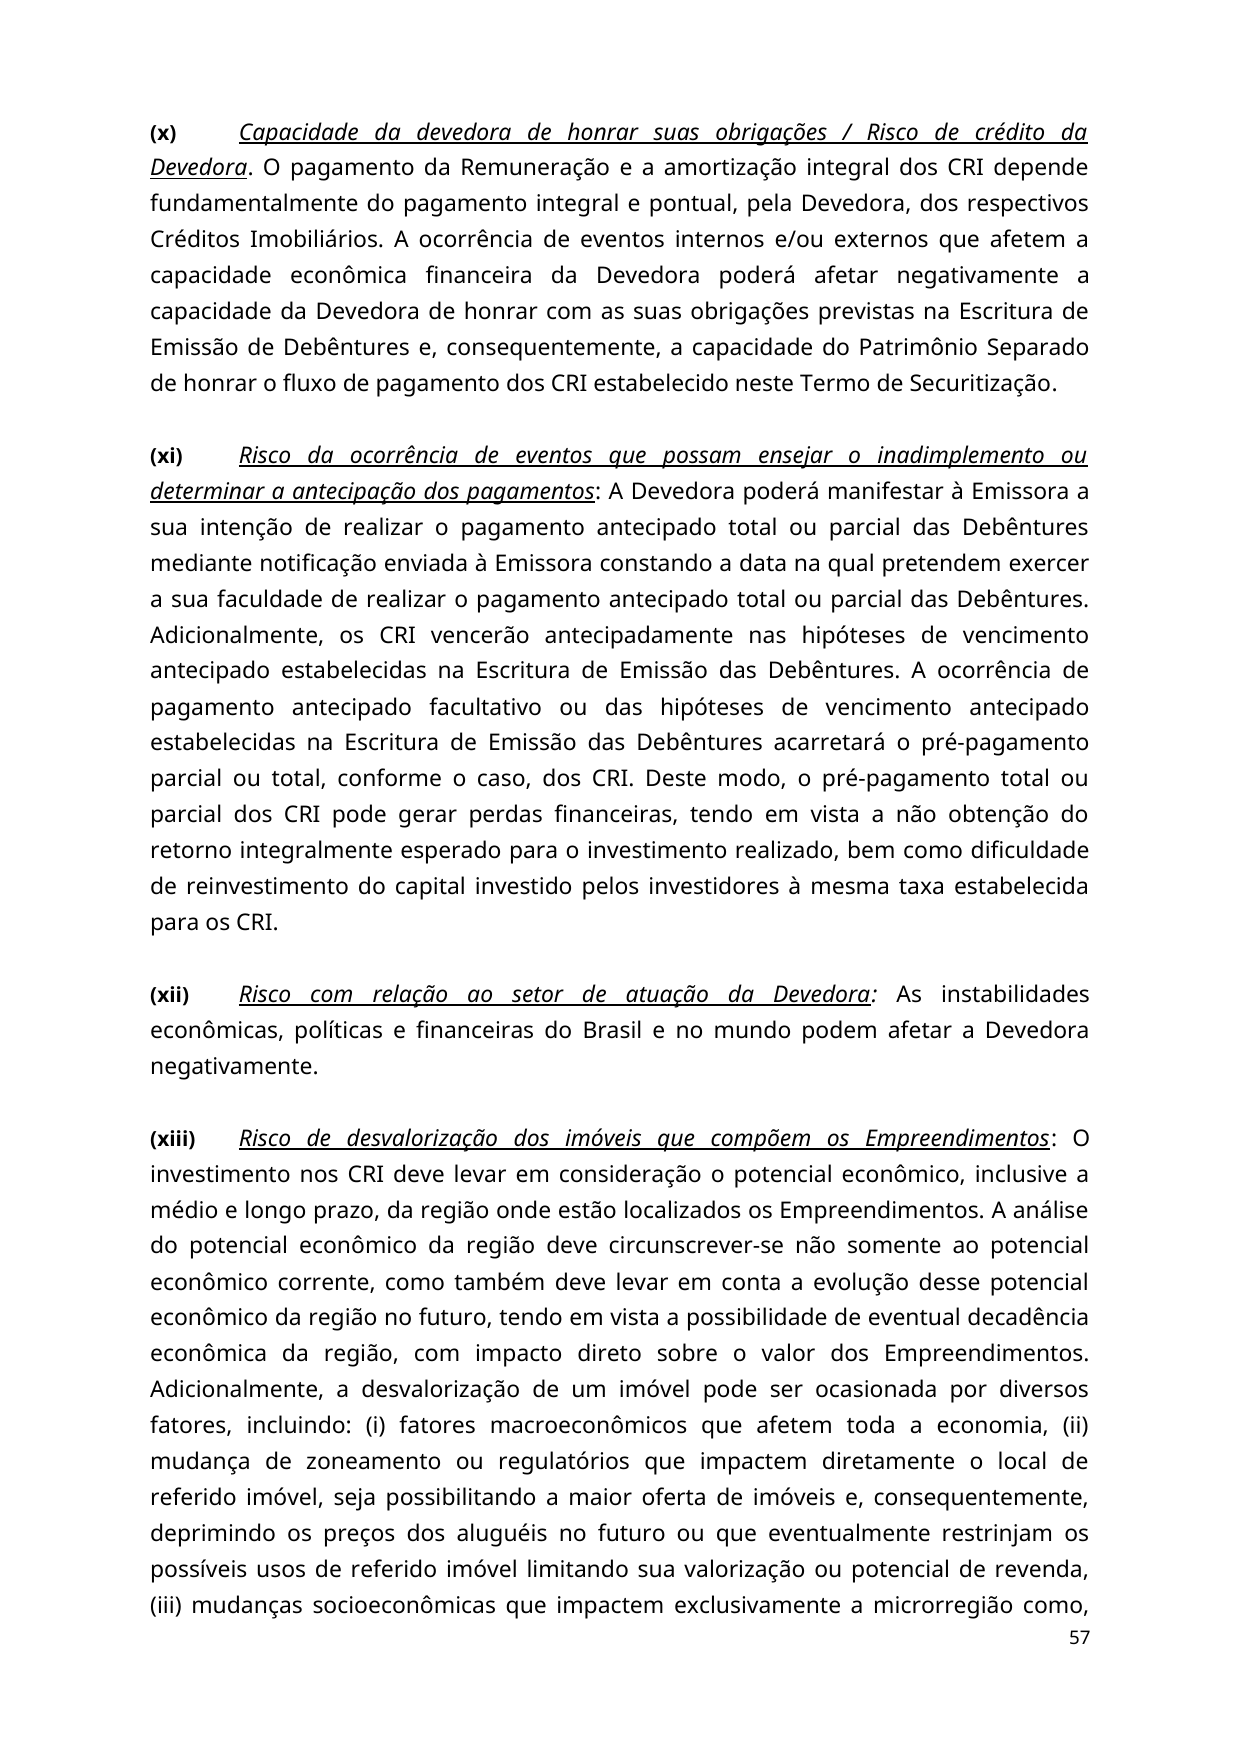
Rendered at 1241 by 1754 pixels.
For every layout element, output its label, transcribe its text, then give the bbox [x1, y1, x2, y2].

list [150, 1122, 1090, 1620]
list Risco com relação ao setor de atuação da Devedora: As instabilidades econômicas, políticas e financeiras do Brasil e no mundo podem afetar a Devedora negativamente. [150, 978, 1090, 1081]
list Capacidade da devedora de honrar suas obrigações / Risco de crédito da Devedora. O pagamento da Remuneração e a amortização integral dos CRI depende fundamentalmente do pagamento integral e pontual, pela Devedora, dos respectivos Créditos Imobiliários. A ocorrência de eventos internos e/ou externos que afetem a capacidade econômica financeira da Devedora poderá afetar negativamente a capacidade da Devedora de honrar com as suas obrigações previstas na Escritura de Emissão de Debêntures e, consequentemente, a capacidade do Patrimônio Separado de honrar o fluxo de pagamento dos CRI estabelecido neste Termo de Securitização. [150, 115, 1090, 398]
list Risco da ocorrência de eventos que possam ensejar o inadimplemento ou determinar a antecipação dos pagamentos: A Devedora poderá manifestar à Emissora a sua intenção de realizar o pagamento antecipado total ou parcial das Debêntures mediante notificação enviada à Emissora constando a data na qual pretendem exercer a sua faculdade de realizar o pagamento antecipado total ou parcial das Debêntures. Adicionalmente, os CRI vencerão antecipadamente nas hipóteses de vencimento antecipado estabelecidas na Escritura de Emissão das Debêntures. A ocorrência de pagamento antecipado facultativo ou das hipóteses de vencimento antecipado estabelecidas na Escritura de Emissão das Debêntures acarretará o pré-pagamento parcial ou total, conforme o caso, dos CRI. Deste modo, o pré-pagamento total ou parcial dos CRI pode gerar perdas financeiras, tendo em vista a não obtenção do retorno integralmente esperado para o investimento realizado, bem como dificuldade de reinvestimento do capital investido pelos investidores à mesma taxa estabelecida para os CRI. [150, 439, 1090, 937]
